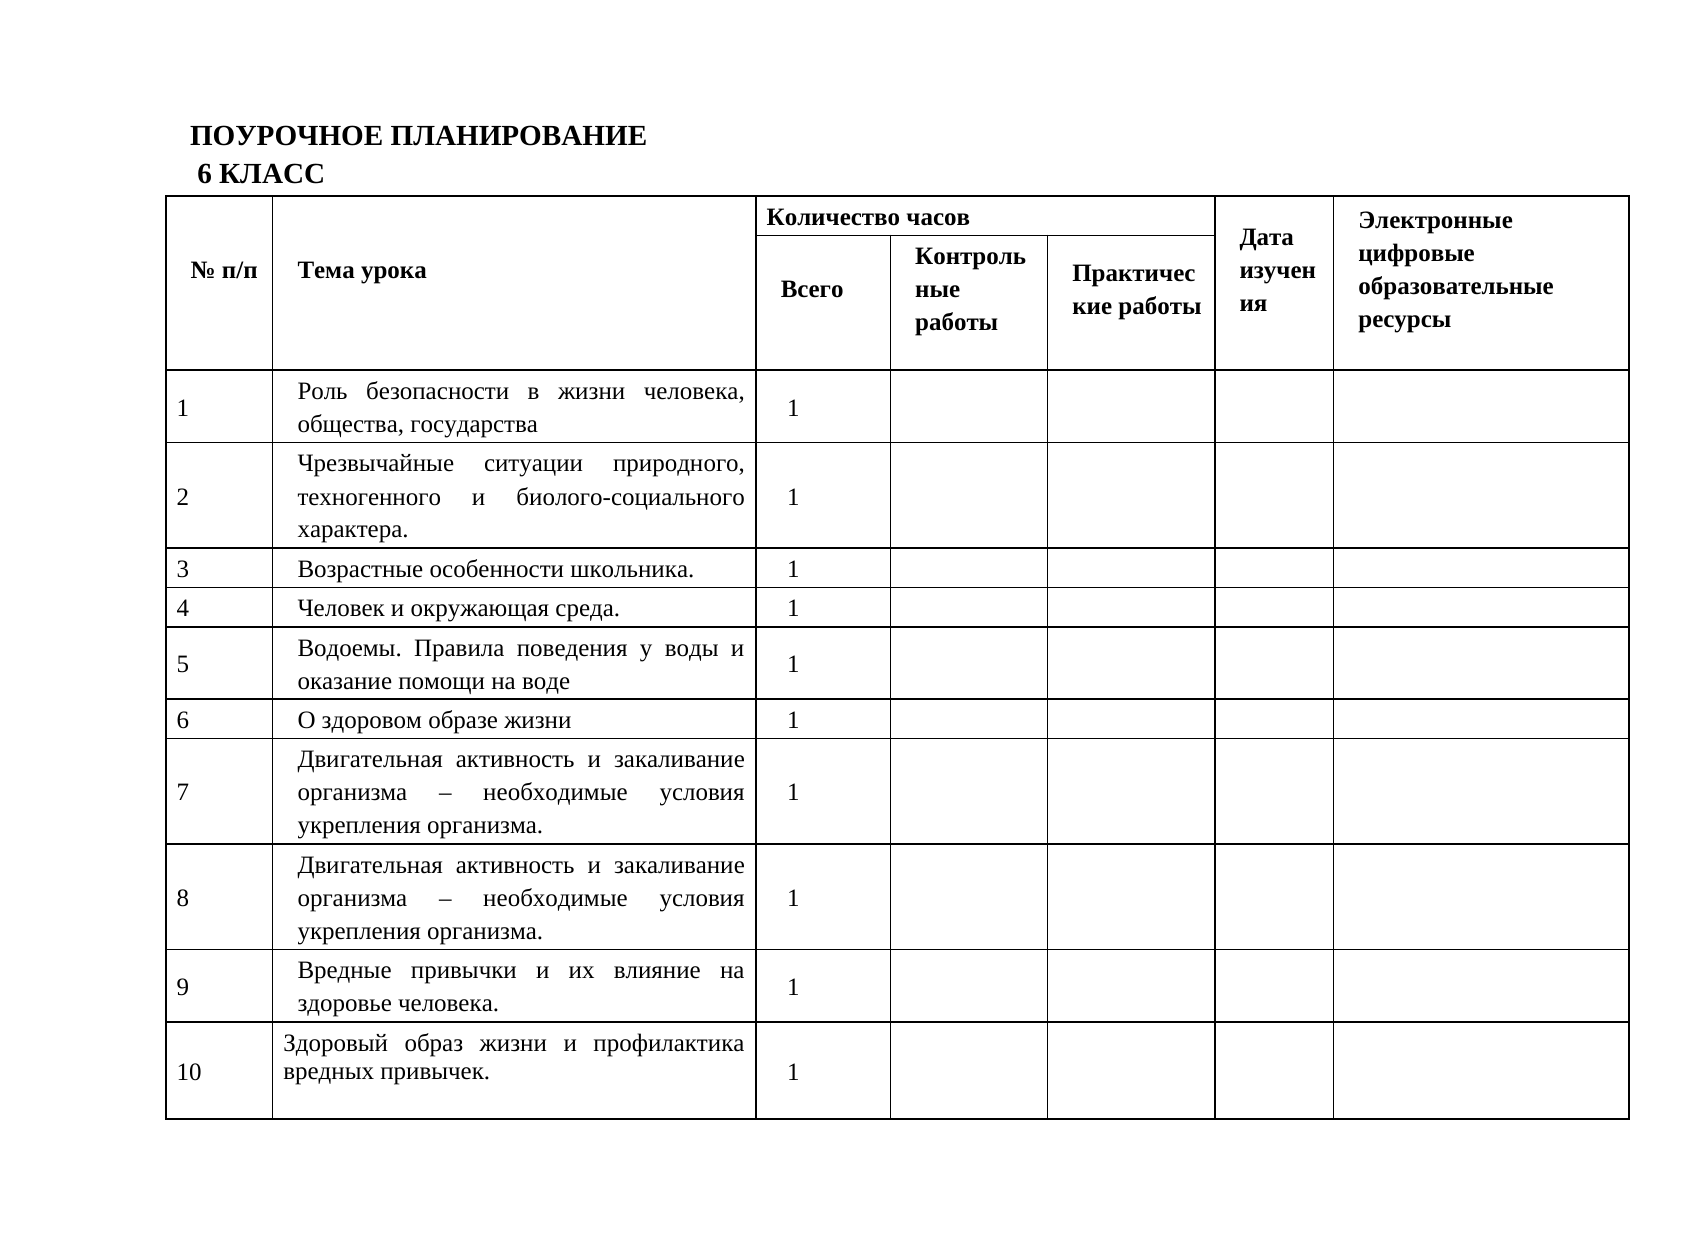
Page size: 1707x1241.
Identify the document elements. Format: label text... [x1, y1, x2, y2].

table_cell Практические работы [1048, 236, 1214, 369]
table_cell Возрастные особенности школьника. [273, 549, 755, 587]
table_cell 1 [757, 700, 890, 738]
table_cell [1048, 443, 1214, 547]
table_cell О здоровом образе жизни [273, 700, 755, 738]
table_cell [1216, 739, 1333, 843]
table_cell 1 [757, 628, 890, 698]
table_cell 4 [167, 588, 272, 626]
table_cell [891, 443, 1047, 547]
table_cell [1334, 739, 1628, 843]
table_header Дата изучения [1216, 197, 1333, 369]
table_cell [891, 628, 1047, 698]
table_cell Всего [757, 236, 890, 369]
table_cell [1048, 1023, 1214, 1118]
table_cell 1 [757, 588, 890, 626]
table_cell Роль безопасности в жизни человека, общества, государства [273, 371, 755, 442]
table_cell 1 [757, 845, 890, 948]
table_header Количество часов [757, 197, 1214, 234]
table_cell [1334, 628, 1628, 698]
table_cell 9 [167, 950, 272, 1021]
table_header № п/п [167, 197, 272, 369]
table_cell [891, 549, 1047, 587]
text 6 КЛАСС [190, 157, 1618, 190]
table_cell 1 [757, 1023, 890, 1118]
table_cell 6 [167, 700, 272, 738]
table_cell [1048, 700, 1214, 738]
table_cell 2 [167, 443, 272, 547]
table_cell [1334, 371, 1628, 442]
table_cell Водоемы. Правила поведения у воды и оказание помощи на воде [273, 628, 755, 698]
table_cell 1 [757, 443, 890, 547]
table_cell Чрезвычайные ситуации природного, техногенного и биолого-социального характера. [273, 443, 755, 547]
table_cell [1216, 950, 1333, 1021]
table_cell [1216, 845, 1333, 948]
table_cell [1216, 1023, 1333, 1118]
table_cell 1 [757, 371, 890, 442]
table_cell [1216, 588, 1333, 626]
table_cell 5 [167, 628, 272, 698]
table_cell Человек и окружающая среда. [273, 588, 755, 626]
table_cell [1334, 950, 1628, 1021]
table_cell [891, 739, 1047, 843]
table_cell [1048, 371, 1214, 442]
table_cell [891, 950, 1047, 1021]
table_cell [1334, 549, 1628, 587]
table_cell Двигательная активность и закаливание организма – необходимые условия укрепления организма. [273, 739, 755, 843]
table_cell [891, 1023, 1047, 1118]
table_cell [1216, 628, 1333, 698]
table_cell [1216, 443, 1333, 547]
table_cell 1 [757, 950, 890, 1021]
table_cell 7 [167, 739, 272, 843]
table_cell [1048, 845, 1214, 948]
table_cell 3 [167, 549, 272, 587]
table_cell [891, 700, 1047, 738]
table_cell 1 [757, 739, 890, 843]
table_cell [1048, 628, 1214, 698]
table_cell Вредные привычки и их влияние на здоровье человека. [273, 950, 755, 1021]
table_cell [1216, 371, 1333, 442]
table_cell [1334, 588, 1628, 626]
table_cell [891, 588, 1047, 626]
table_cell [891, 371, 1047, 442]
table_cell [1334, 1023, 1628, 1118]
table_cell [1048, 588, 1214, 626]
table_cell 8 [167, 845, 272, 948]
table_cell [1334, 700, 1628, 738]
table_cell 10 [167, 1023, 272, 1118]
table_cell [1216, 700, 1333, 738]
table_cell 1 [167, 371, 272, 442]
table_header Электронные цифровые образовательные ресурсы [1334, 197, 1628, 369]
text ПОУРОЧНОЕ ПЛАНИРОВАНИЕ [190, 118, 1618, 152]
table_cell [1216, 549, 1333, 587]
table_cell [1334, 845, 1628, 948]
table_cell [1048, 950, 1214, 1021]
table_cell [891, 845, 1047, 948]
table_cell [1048, 549, 1214, 587]
table_cell Здоровый образ жизни и профилактика вредных привычек. [273, 1023, 755, 1118]
table_cell Контрольные работы [891, 236, 1047, 369]
table_cell [1048, 739, 1214, 843]
table_cell [1334, 443, 1628, 547]
table_cell Двигательная активность и закаливание организма – необходимые условия укрепления организма. [273, 845, 755, 948]
table_header Тема урока [273, 197, 755, 369]
table_cell 1 [757, 549, 890, 587]
